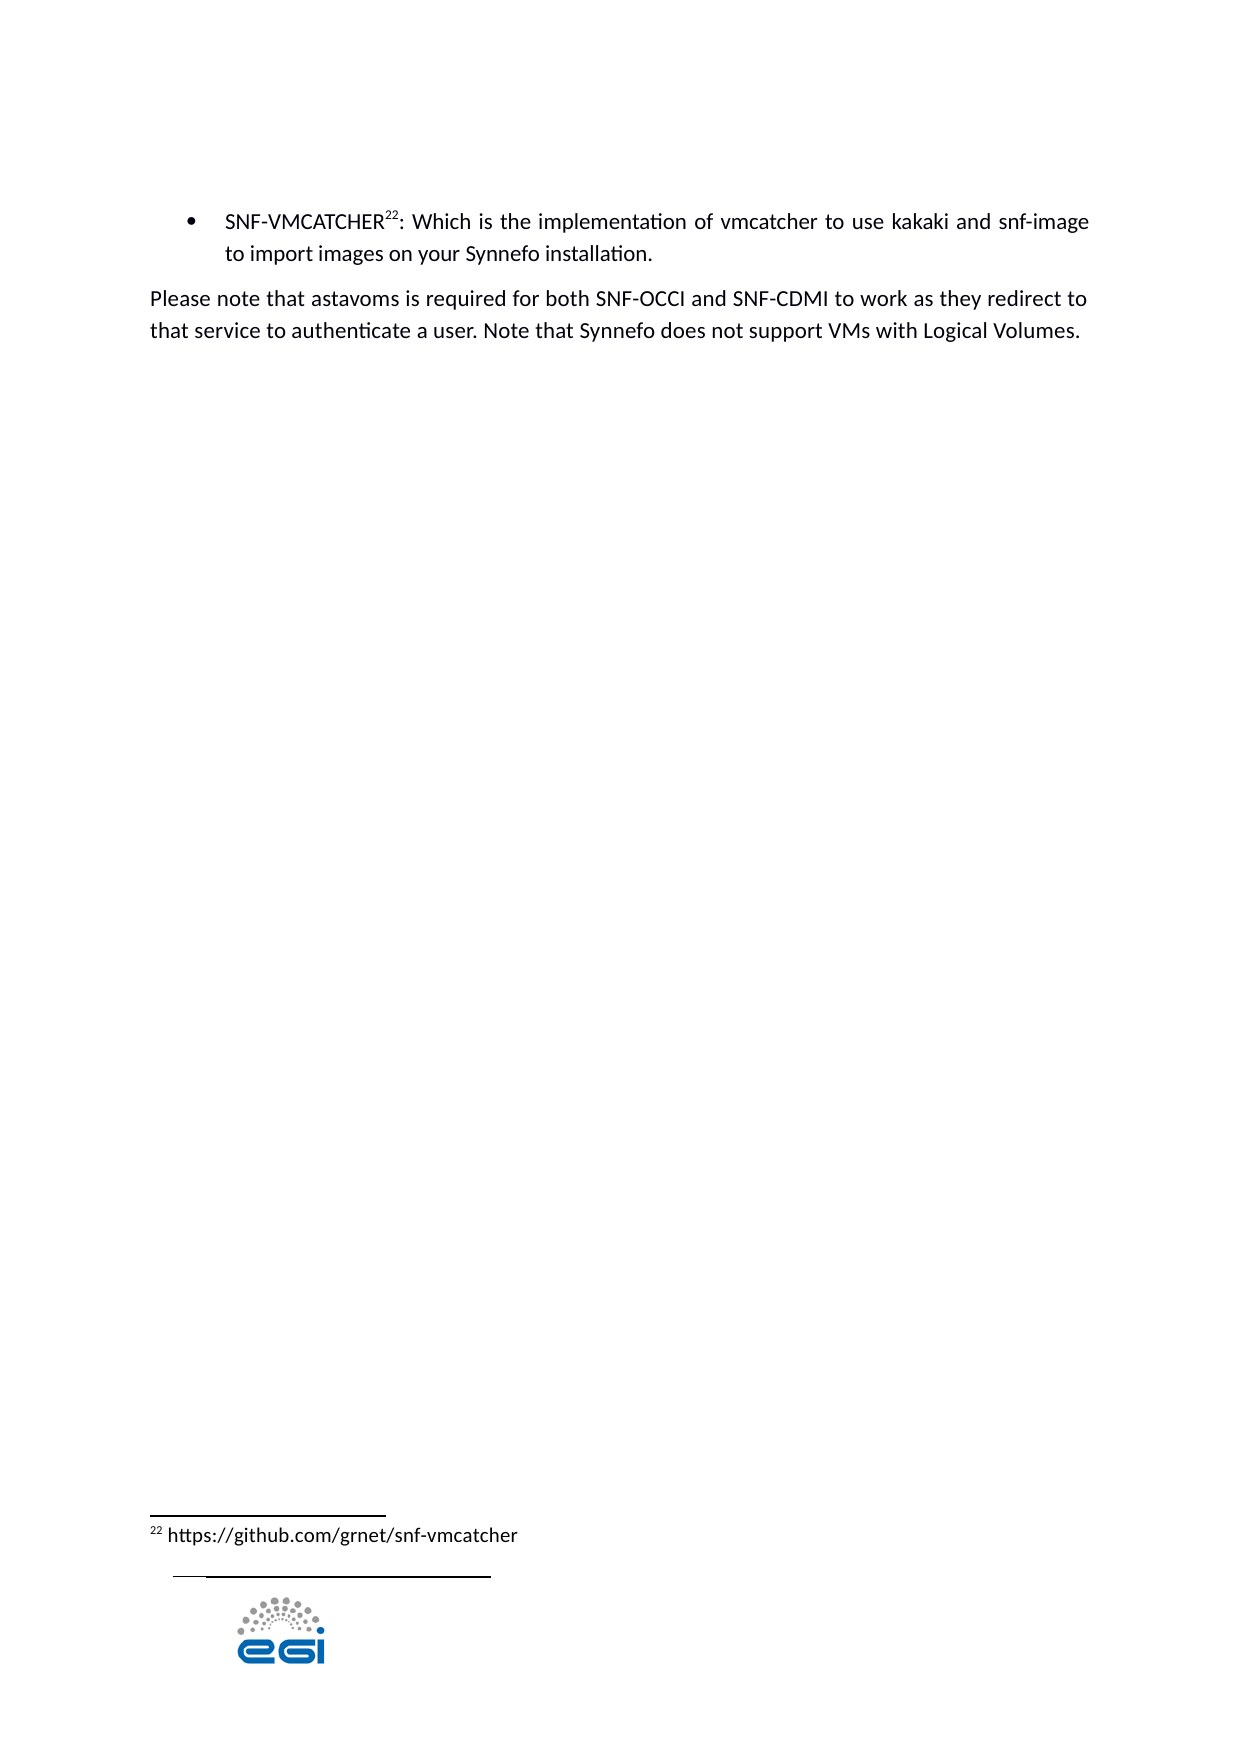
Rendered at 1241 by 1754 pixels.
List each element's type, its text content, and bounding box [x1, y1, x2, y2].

list SNF-VMCATCHER: Which is the implementation of vmcatcher to use kakaki and snf-image to import images on your Synnefo installation. [187, 207, 1090, 267]
picture [217, 1595, 343, 1666]
text Please note that astavoms is required for both SNF-OCCI and SNF-CDMI to work as they redirect to that service to authenticate a user. Note that Synnefo does not support VMs with Logical Volumes. [150, 284, 1090, 344]
